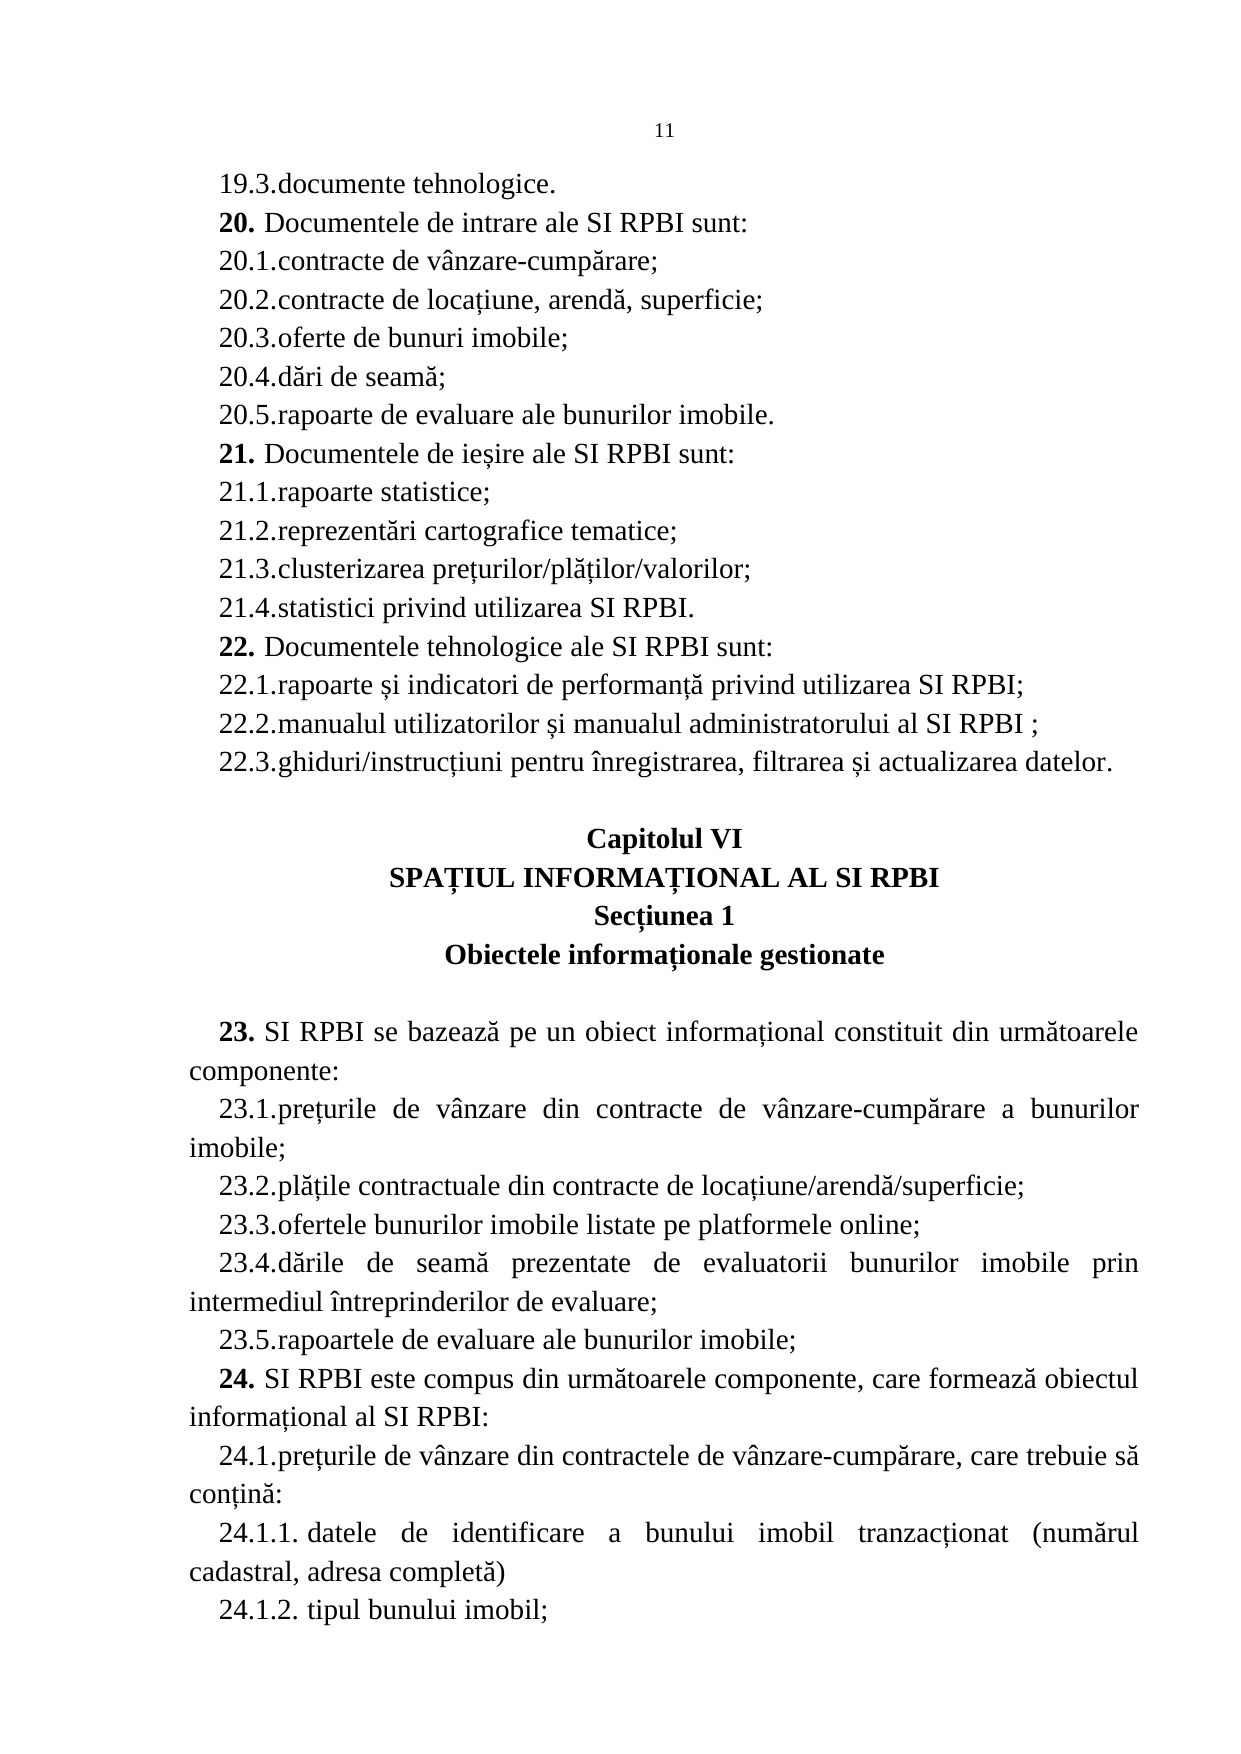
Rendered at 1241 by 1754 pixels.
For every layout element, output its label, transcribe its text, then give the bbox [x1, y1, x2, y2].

list reprezentări cartografice tematice; [189, 513, 1140, 547]
list rapoarte statistice; [189, 474, 1140, 508]
list clusterizarea prețurilor/plăților/valorilor; [189, 552, 1140, 585]
list manualul utilizatorilor și manualul administratorului al SI RPBI ; [189, 706, 1140, 739]
list plățile contractuale din contracte de locațiune/arendă/superficie; [189, 1168, 1140, 1202]
list SI RPBI este compus din următoarele componente, care formează obiectul informațional al SI RPBI: [189, 1361, 1140, 1433]
list prețurile de vânzare din contractele de vânzare-cumpărare, care trebuie să conțină: [189, 1438, 1140, 1510]
list rapoarte și indicatori de performanță privind utilizarea SI RPBI; [189, 667, 1140, 701]
list ofertele bunurilor imobile listate pe platformele online; [189, 1207, 1140, 1240]
list prețurile de vânzare din contracte de vânzare-cumpărare a bunurilor imobile; [189, 1091, 1140, 1163]
list Documentele de intrare ale SI RPBI sunt: [189, 205, 1140, 238]
list contracte de vânzare-cumpărare; [189, 243, 1140, 277]
list oferte de bunuri imobile; [189, 320, 1140, 354]
list Documentele tehnologice ale SI RPBI sunt: [189, 629, 1140, 662]
text Secțiunea 1 [189, 898, 1140, 932]
list rapoarte de evaluare ale bunurilor imobile. [189, 397, 1140, 431]
list Documentele de ieșire ale SI RPBI sunt: [189, 436, 1140, 469]
list tipul bunului imobil; [189, 1592, 1140, 1626]
list dările de seamă prezentate de evaluatorii bunurilor imobile prin intermediul întreprinderilor de evaluare; [189, 1245, 1140, 1317]
list SI RPBI se bazează pe un obiect informațional constituit din următoarele componente: [189, 1014, 1140, 1086]
list statistici privind utilizarea SI RPBI. [189, 590, 1140, 624]
list datele de identificare a bunului imobil tranzacționat (numărul cadastral, adresa completă) [189, 1515, 1140, 1587]
list contracte de locațiune, arendă, superficie; [189, 282, 1140, 315]
list documente tehnologice. [189, 166, 1140, 200]
text Capitolul VI [189, 821, 1140, 855]
text SPAȚIUL INFORMAȚIONAL AL SI RPBI [189, 860, 1140, 893]
list dări de seamă; [189, 359, 1140, 392]
text Obiectele informaționale gestionate [189, 937, 1140, 971]
list rapoartele de evaluare ale bunurilor imobile; [189, 1322, 1140, 1356]
list ghiduri/instrucțiuni pentru înregistrarea, filtrarea și actualizarea datelor. [189, 744, 1140, 778]
